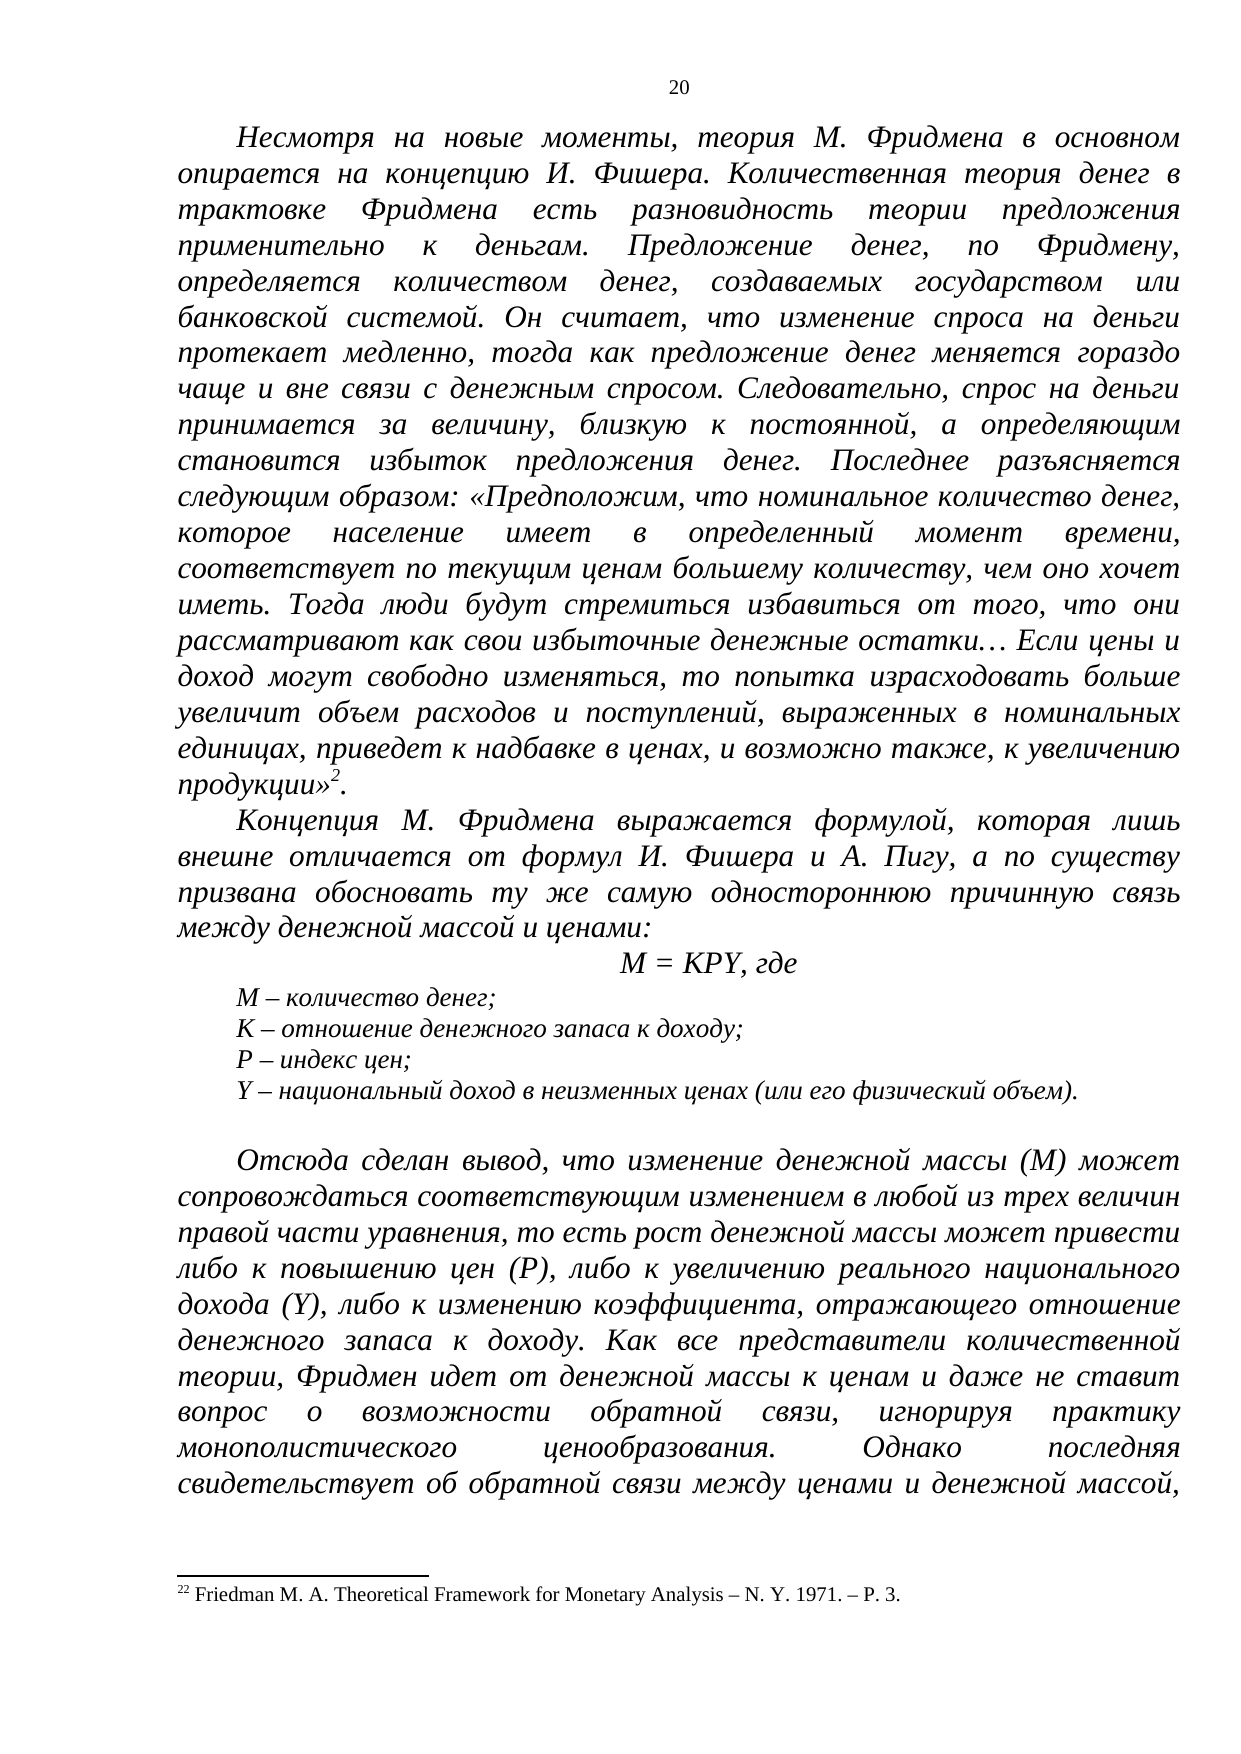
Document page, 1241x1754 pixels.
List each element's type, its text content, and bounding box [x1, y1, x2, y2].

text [177, 1141, 1181, 1501]
text М – количество денег; [177, 981, 1181, 1012]
text Несмотря на новые моменты, теория М. Фридмена в основном опирается на концепцию И. Фишера. Количественная теория денег в трактовке Фридмена есть разновидность теории предложения применительно к деньгам. Предложение денег, по Фридмену, определяется количеством денег, создаваемых государством или банковской системой. Он считает, что изменение спроса на деньги протекает медленно, тогда как предложение денег меняется гораздо чаще и вне связи с денежным спросом. Следовательно, спрос на деньги принимается за величину, близкую к постоянной, а определяющим становится избыток предложения денег. Последнее разъясняется следующим образом: «Предположим, что номинальное количество денег, которое население имеет в определенный момент времени, соответствует по текущим ценам большему количеству, чем оно хочет иметь. Тогда люди будут стремиться избавиться от того, что они рассматривают как свои избыточные денежные остатки… Если цены и доход могут свободно изменяться, то попытка израсходовать больше увеличит объем расходов и поступлений, выраженных в номинальных единицах, приведет к надбавке в ценах, и возможно также, к увеличению продукции»2. [177, 118, 1181, 801]
text Y – национальный доход в неизменных ценах (или его физический объем). [177, 1074, 1181, 1105]
text M = KPY, где [177, 945, 1181, 981]
text Концепция М. Фридмена выражается формулой, которая лишь внешне отличается от формул И. Фишера и А. Пигу, а по существу призвана обосновать ту же самую одностороннюю причинную связь между денежной массой и ценами: [177, 801, 1181, 945]
text Р – индекс цен; [177, 1043, 1181, 1074]
text К – отношение денежного запаса к доходу; [177, 1012, 1181, 1043]
